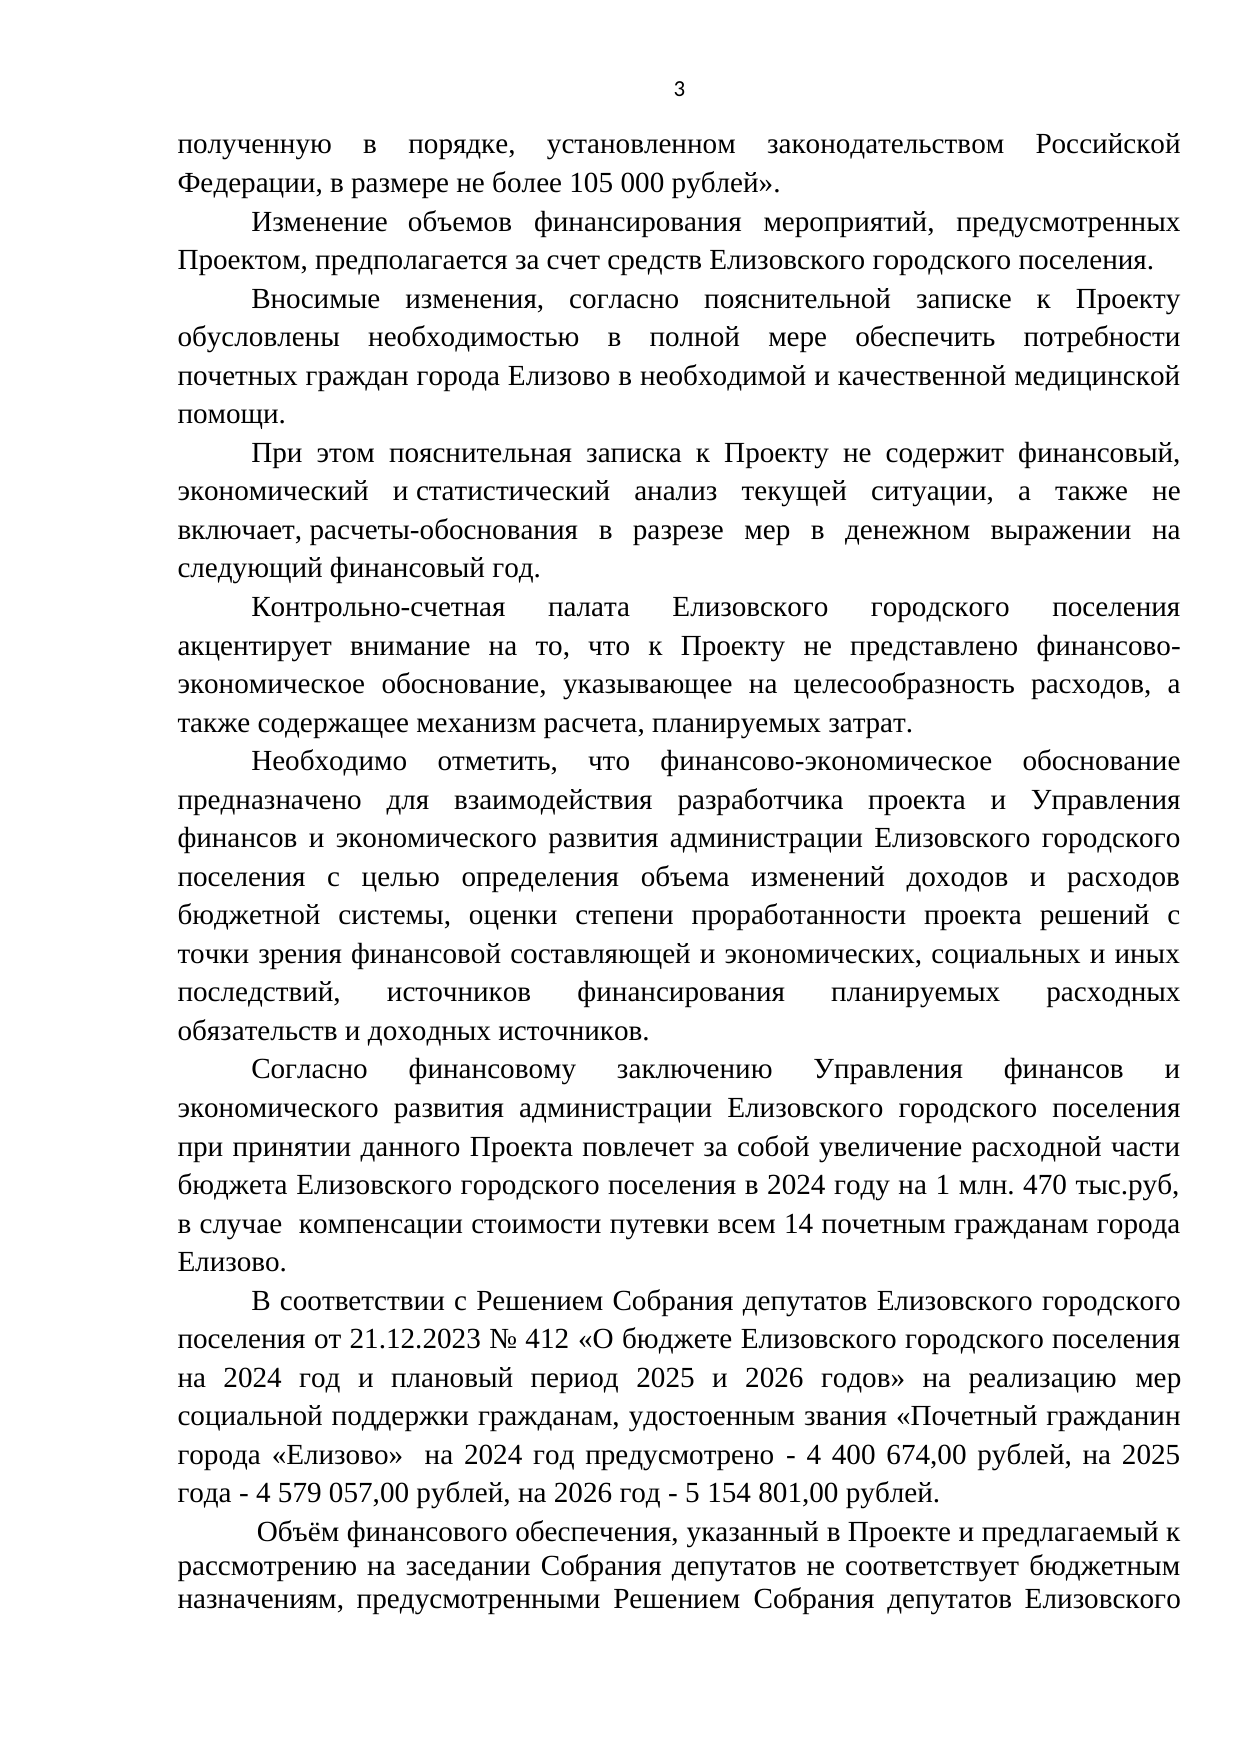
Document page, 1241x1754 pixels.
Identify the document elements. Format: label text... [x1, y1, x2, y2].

text Необходимо отметить, что финансово-экономическое обоснование предназначено для взаимодействия разработчика проекта и Управления финансов и экономического развития администрации Елизовского городского поселения с целью определения объема изменений доходов и расходов бюджетной системы, оценки степени проработанности проекта решений с точки зрения финансовой составляющей и экономических, социальных и иных последствий, источников финансирования планируемых расходных обязательств и доходных источников. [177, 743, 1181, 1047]
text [177, 1514, 1181, 1615]
text Согласно финансовому заключению Управления финансов и экономического развития администрации Елизовского городского поселения при принятии данного Проекта повлечет за собой увеличение расходной части бюджета Елизовского городского поселения в 2024 году на 1 млн. 470 тыс.руб, в случае компенсации стоимости путевки всем 14 почетным гражданам города Елизово. [177, 1052, 1181, 1278]
text При этом пояснительная записка к Проекту не содержит финансовый, экономический и статистический анализ текущей ситуации, а также не включает, расчеты-обоснования в разрезе мер в денежном выражении на следующий финансовый год. [177, 435, 1181, 584]
text В соответствии с Решением Собрания депутатов Елизовского городского поселения от 21.12.2023 № 412 «О бюджете Елизовского городского поселения на 2024 год и плановый период 2025 и 2026 годов» на реализацию мер социальной поддержки гражданам, удостоенным звания «Почетный гражданин города «Елизово» на 2024 год предусмотрено - 4 400 674,00 рублей, на 2025 года - 4 579 057,00 рублей, на 2026 год - 5 154 801,00 рублей. [177, 1283, 1181, 1509]
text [177, 127, 1181, 199]
text Вносимые изменения, согласно пояснительной записке к Проекту обусловлены необходимостью в полной мере обеспечить потребности почетных граждан города Елизово в необходимой и качественной медицинской помощи. [177, 281, 1181, 430]
text Контрольно-счетная палата Елизовского городского поселения акцентирует внимание на то, что к Проекту не представлено финансово-экономическое обоснование, указывающее на целесообразность расходов, а также содержащее механизм расчета, планируемых затрат. [177, 589, 1181, 738]
text Изменение объемов финансирования мероприятий, предусмотренных Проектом, предполагается за счет средств Елизовского городского поселения. [177, 204, 1181, 276]
